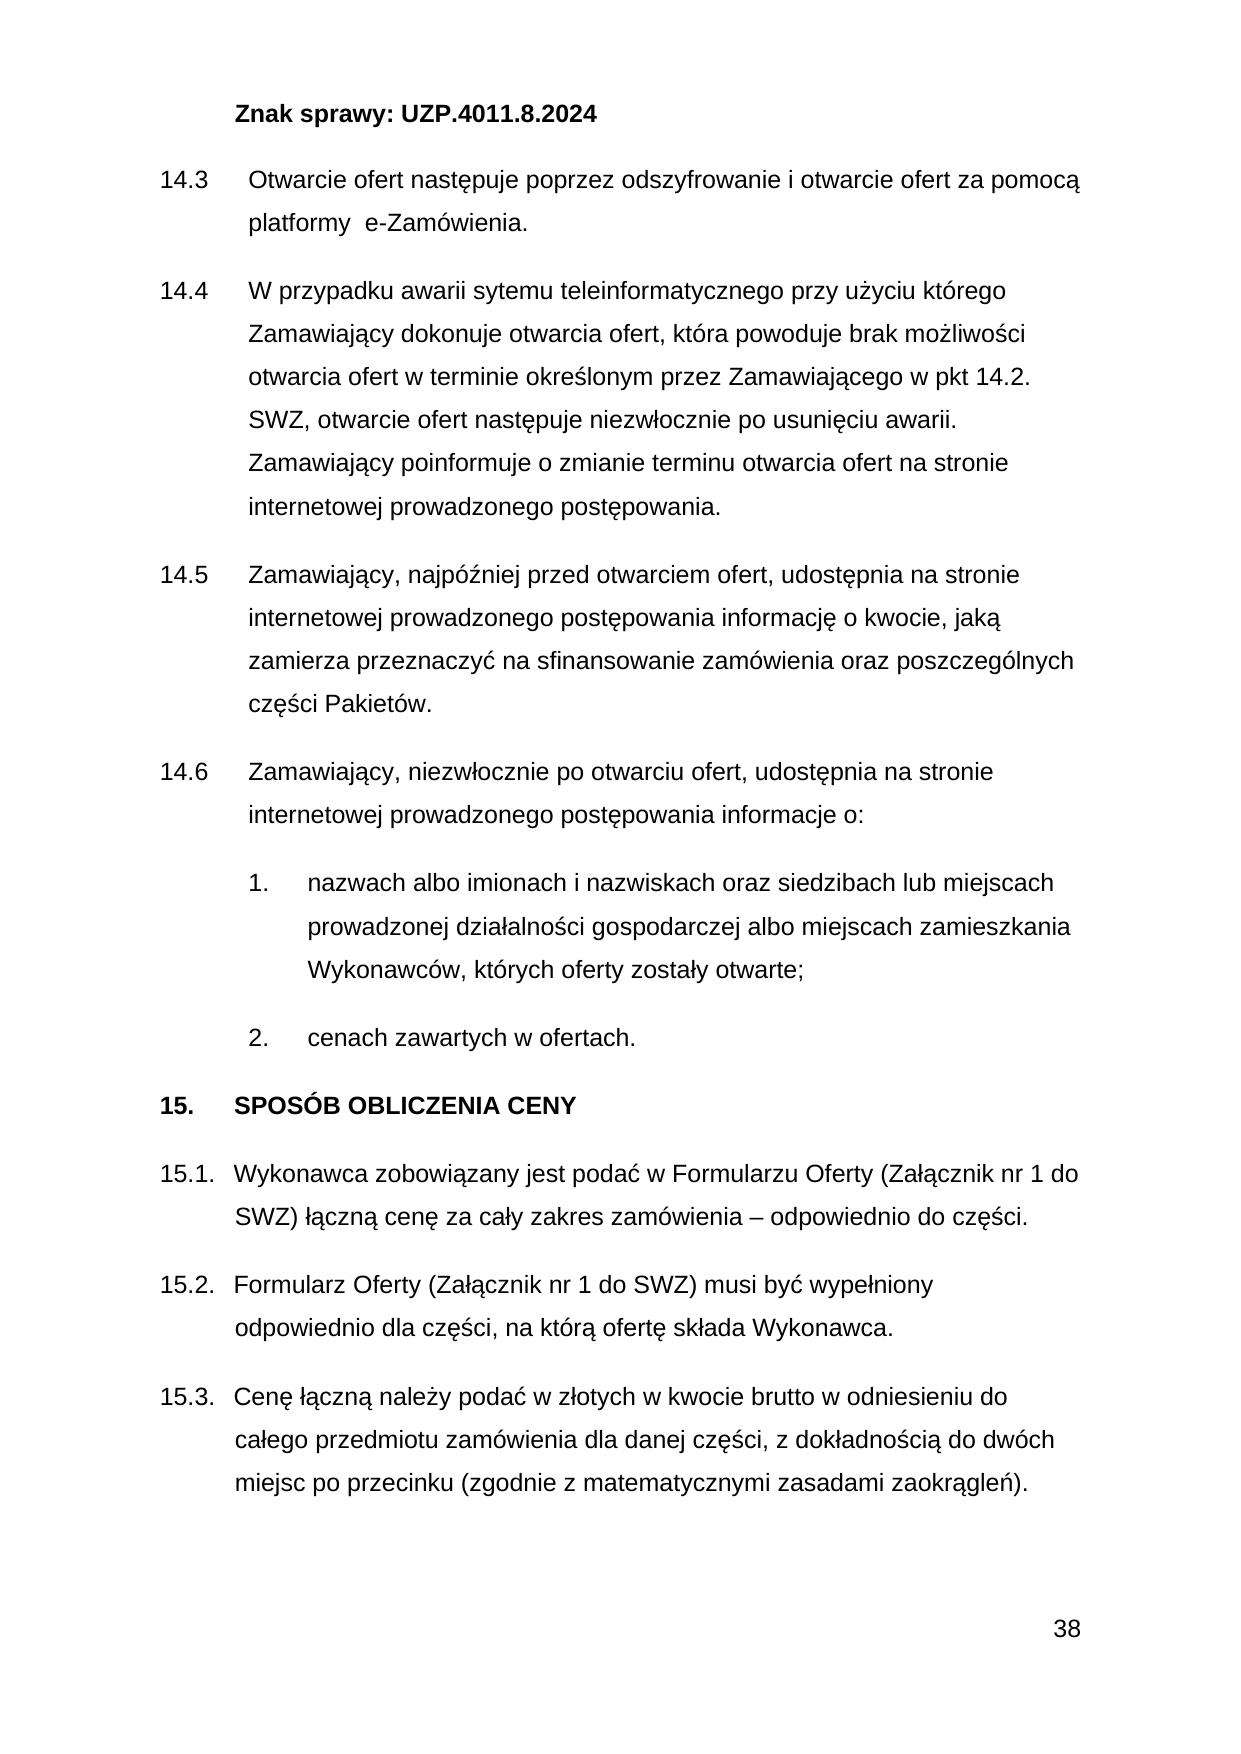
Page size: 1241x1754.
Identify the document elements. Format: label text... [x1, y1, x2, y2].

list Cenę łączną należy podać w złotych w kwocie brutto w odniesieniu do całego przedmiotu zamówienia dla danej części, z dokładnością do dwóch miejsc po przecinku (zgodnie z matematycznymi zasadami zaokrągleń). [159, 1381, 1081, 1496]
list Wykonawca zobowiązany jest podać w Formularzu Oferty (Załącznik nr 1 do SWZ) łączną cenę za cały zakres zamówienia – odpowiednio do części. [159, 1159, 1081, 1231]
list Zamawiający, niezwłocznie po otwarciu ofert, udostępnia na stronie internetowej prowadzonego postępowania informacje o: [159, 757, 1081, 829]
list cenach zawartych w ofertach. [248, 1023, 1081, 1051]
list W przypadku awarii sytemu teleinformatycznego przy użyciu którego Zamawiający dokonuje otwarcia ofert, która powoduje brak możliwości otwarcia ofert w terminie określonym przez Zamawiającego w pkt 14.2. SWZ, otwarcie ofert następuje niezwłocznie po usunięciu awarii. Zamawiający poinformuje o zmianie terminu otwarcia ofert na stronie internetowej prowadzonego postępowania. [159, 276, 1081, 520]
list Otwarcie ofert następuje poprzez odszyfrowanie i otwarcie ofert za pomocą platformy e-Zamówienia. [159, 164, 1081, 236]
list Formularz Oferty (Załącznik nr 1 do SWZ) musi być wypełniony odpowiednio dla części, na którą ofertę składa Wykonawca. [159, 1270, 1081, 1342]
list Zamawiający, najpóźniej przed otwarciem ofert, udostępnia na stronie internetowej prowadzonego postępowania informację o kwocie, jaką zamierza przeznaczyć na sfinansowanie zamówienia oraz poszczególnych części Pakietów. [159, 559, 1081, 718]
list nazwach albo imionach i nazwiskach oraz siedzibach lub miejscach prowadzonej działalności gospodarczej albo miejscach zamieszkania Wykonawców, których oferty zostały otwarte; [248, 868, 1081, 983]
subtitle SPOSÓB OBLICZENIA CENY [159, 1091, 1081, 1119]
